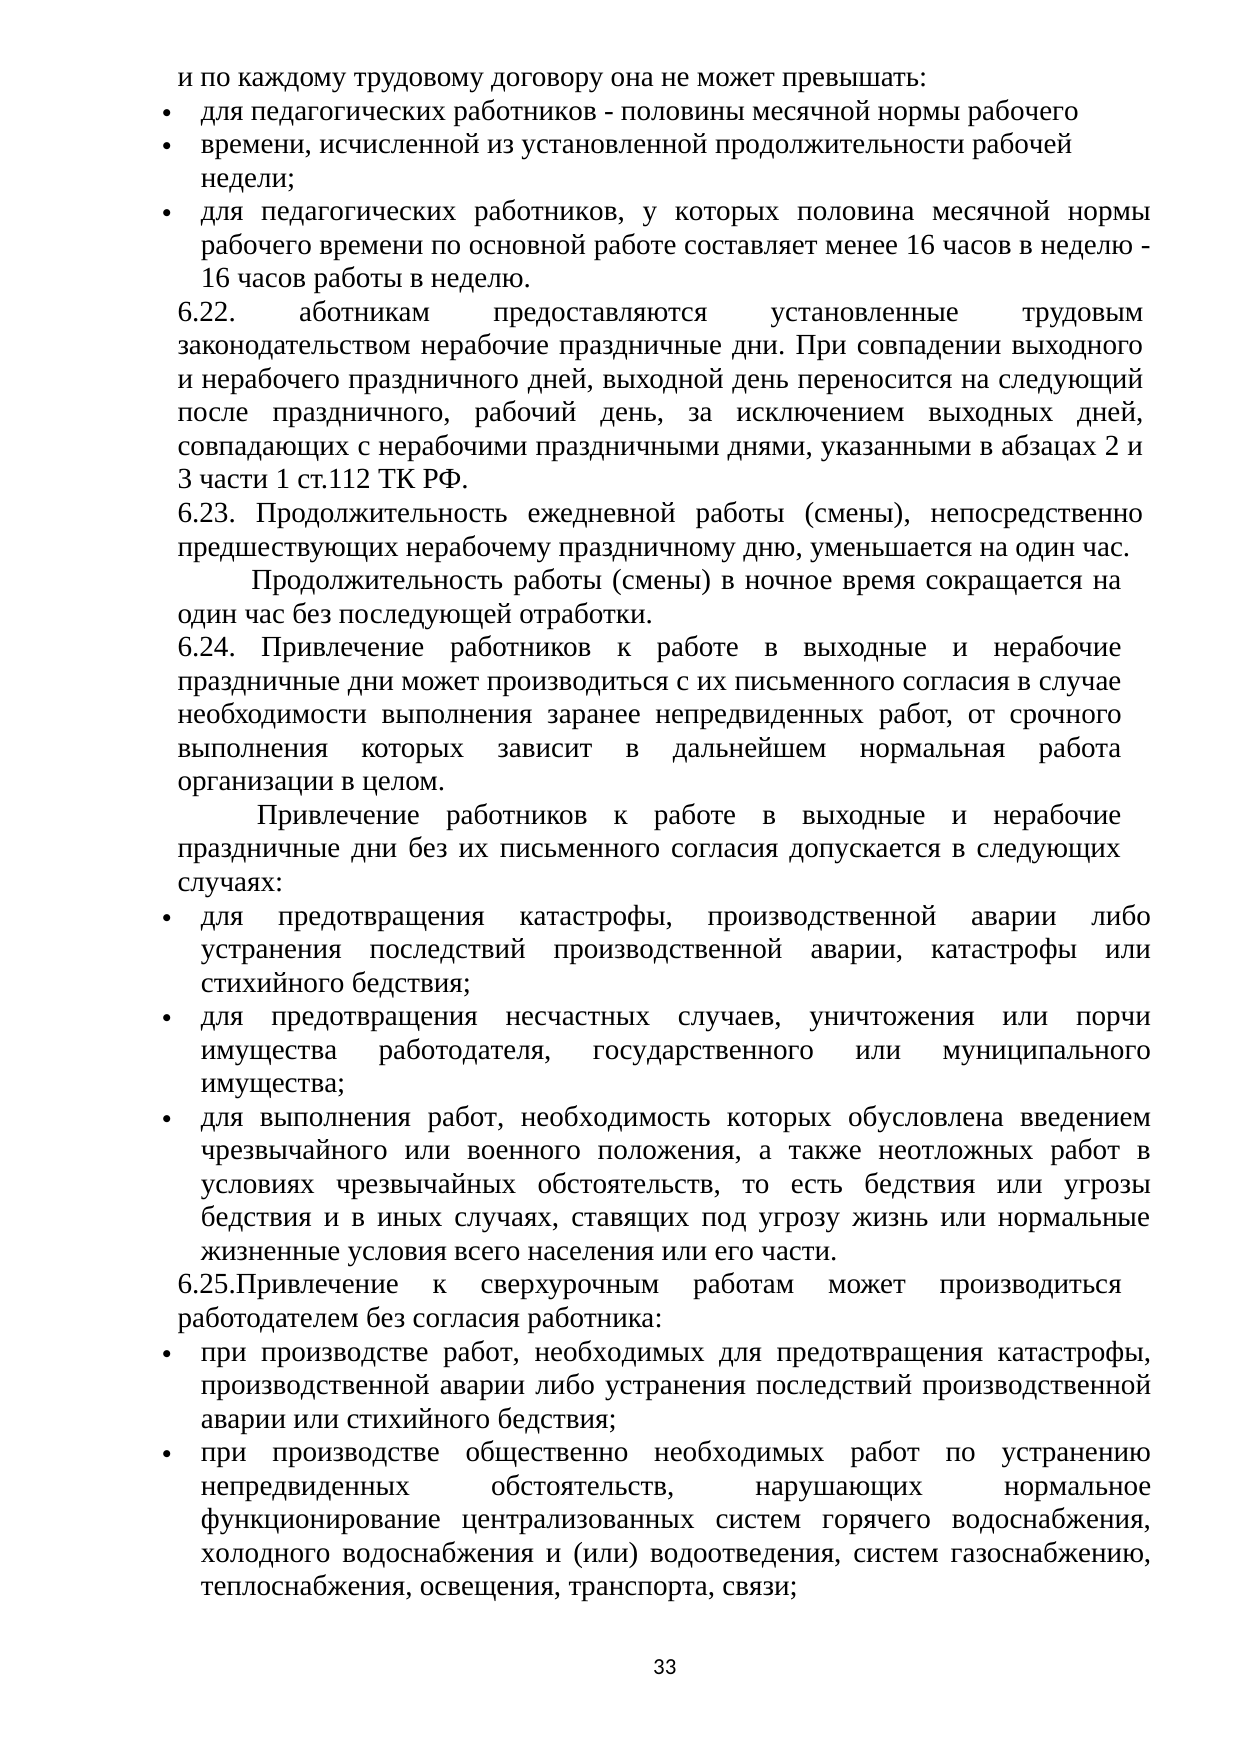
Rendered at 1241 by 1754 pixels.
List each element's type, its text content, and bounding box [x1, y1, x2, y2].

text Привлечение работников к работе в выходные и нерабочие праздничные дни без их письменного согласия допускается в следующих случаях: [177, 797, 1122, 898]
list для предотвращения несчастных случаев, уничтожения или порчи имущества работодателя, государственного или муниципального имущества; [163, 998, 1152, 1099]
list для выполнения работ, необходимость которых обусловлена введением чрезвычайного или военного положения, а также неотложных работ в условиях чрезвычайных обстоятельств, то есть бедствия или угрозы бедствия и в иных случаях, ставящих под угрозу жизнь или нормальные жизненные условия всего населения или его части. [163, 1099, 1152, 1267]
list для педагогических работников, у которых половина месячной нормы рабочего времени по основной работе составляет менее 16 часов в неделю - 16 часов работы в неделю. [163, 193, 1152, 294]
list времени, исчисленной из установленной продолжительности рабочей [163, 126, 1152, 160]
list для предотвращения катастрофы, производственной аварии либо устранения последствий производственной аварии, катастрофы или стихийного бедствия; [163, 898, 1152, 998]
list при производстве работ, необходимых для предотвращения катастрофы, производственной аварии либо устранения последствий производственной аварии или стихийного бедствия; [163, 1334, 1152, 1434]
list для педагогических работников - половины месячной нормы рабочего [163, 93, 1152, 126]
text Продолжительность работы (смены) в ночное время сокращается на один час без последующей отработки. [177, 562, 1122, 629]
text 6.23. Продолжительность ежедневной работы (смены), непосредственно предшествующих нерабочему праздничному дню, уменьшается на один час. [177, 495, 1144, 562]
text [177, 59, 1144, 93]
list при производстве общественно необходимых работ по устранению непредвиденных обстоятельств, нарушающих нормальное функционирование централизованных систем горячего водоснабжения, холодного водоснабжения и (или) водоотведения, систем газоснабжению, теплоснабжения, освещения, транспорта, связи; [163, 1434, 1152, 1602]
text 6.25.Привлечение к сверхурочным работам может производиться работодателем без согласия работника: [177, 1267, 1122, 1334]
text 6.24. Привлечение работников к работе в выходные и нерабочие праздничные дни может производиться с их письменного согласия в случае необходимости выполнения заранее непредвиденных работ, от срочного выполнения которых зависит в дальнейшем нормальная работа организации в целом. [177, 629, 1122, 797]
text недели; [201, 160, 1152, 193]
text 6.22. аботникам предоставляются установленные трудовым законодательством нерабочие праздничные дни. При совпадении выходного и нерабочего праздничного дней, выходной день переносится на следующий после праздничного, рабочий день, за исключением выходных дней, совпадающих с нерабочими праздничными днями, указанными в абзацах 2 и 3 части 1 ст.112 ТК РФ. [177, 294, 1144, 495]
